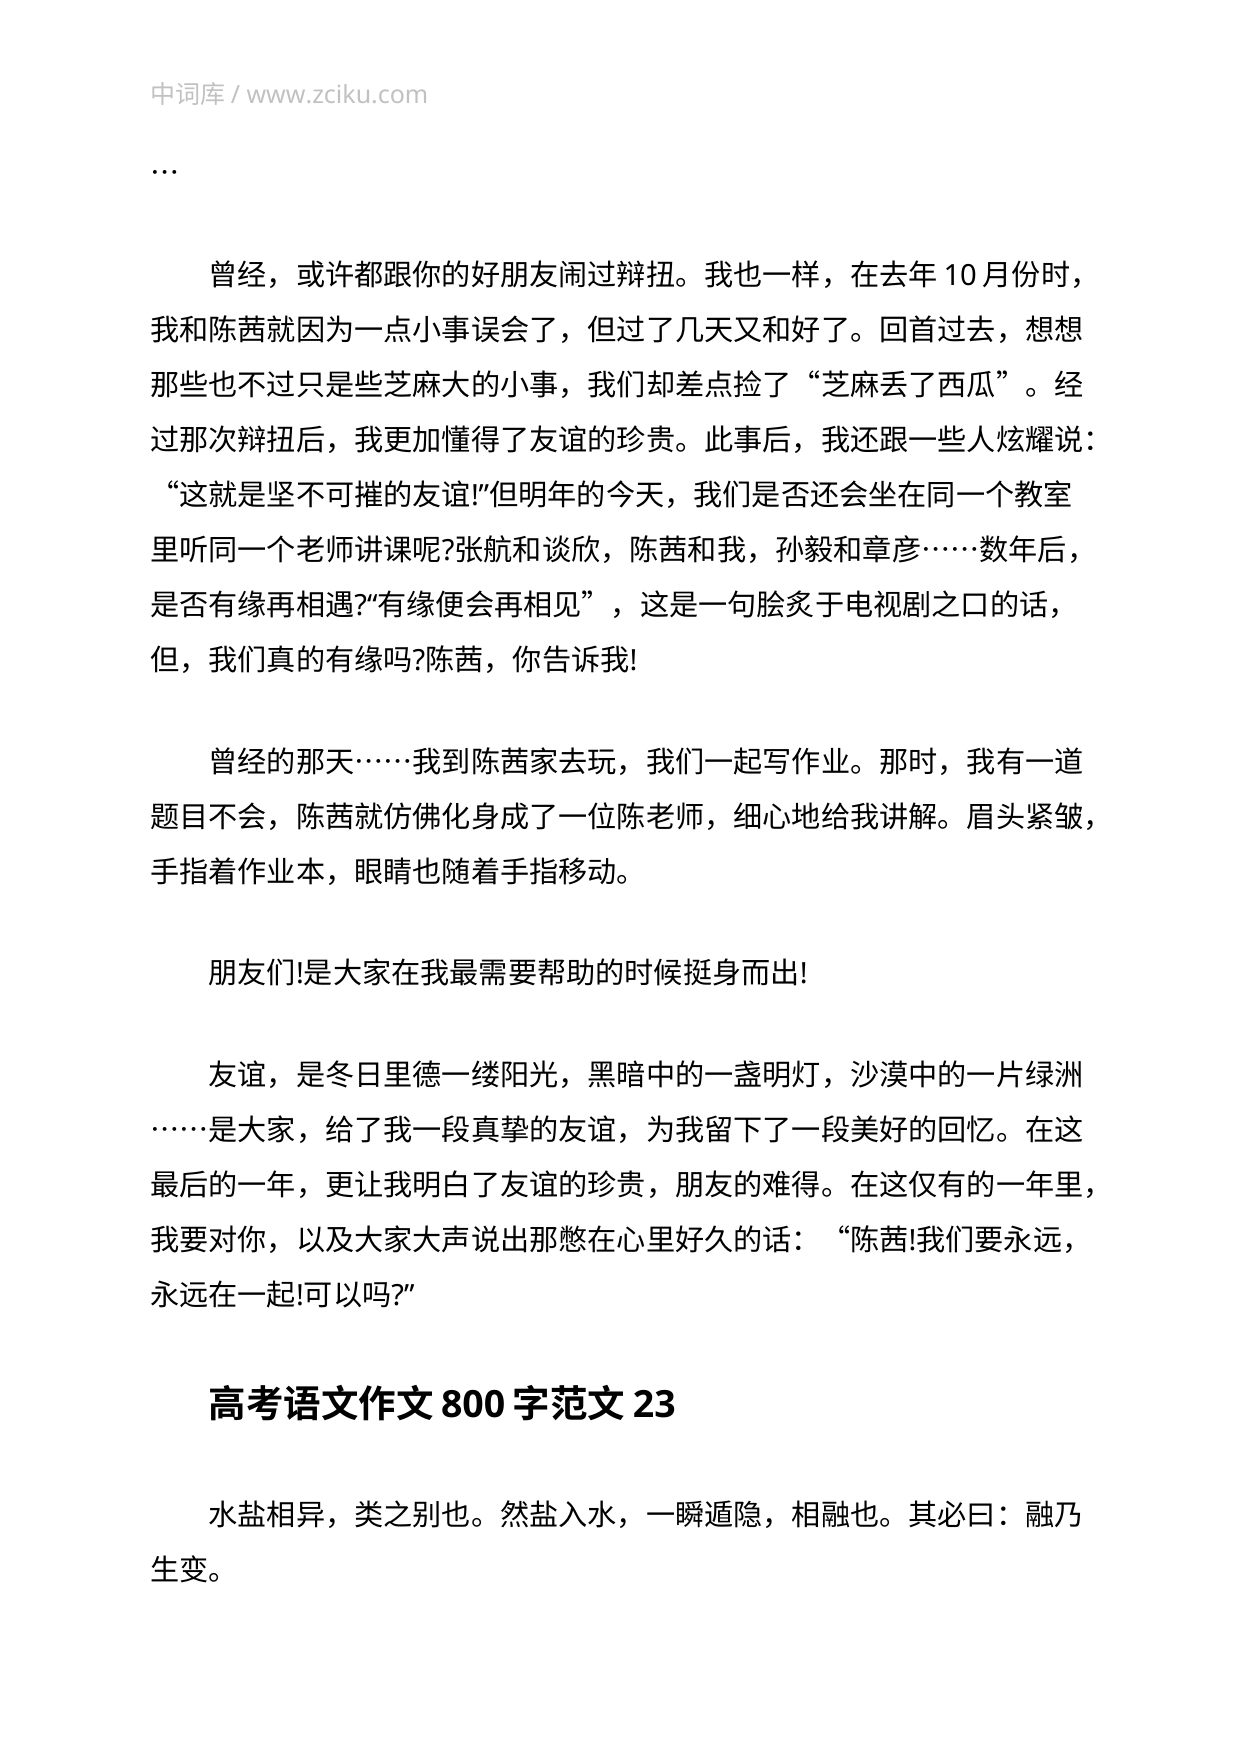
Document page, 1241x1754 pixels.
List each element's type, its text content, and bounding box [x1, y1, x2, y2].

text 友谊，是冬日里德一缕阳光，黑暗中的一盏明灯，沙漠中的一片绿洲……是大家，给了我一段真挚的友谊，为我留下了一段美好的回忆。在这最后的一年，更让我明白了友谊的珍贵，朋友的难得。在这仅有的一年里，我要对你，以及大家大声说出那憋在心里好久的话：“陈茜!我们要永远，永远在一起!可以吗?” [150, 1052, 1090, 1314]
text 曾经，或许都跟你的好朋友闹过辩扭。我也一样，在去年10月份时，我和陈茜就因为一点小事误会了，但过了几天又和好了。回首过去，想想那些也不过只是些芝麻大的小事，我们却差点捡了“芝麻丢了西瓜”。经过那次辩扭后，我更加懂得了友谊的珍贵。此事后，我还跟一些人炫耀说：“这就是坚不可摧的友谊!”但明年的今天，我们是否还会坐在同一个教室里听同一个老师讲课呢?张航和谈欣，陈茜和我，孙毅和章彦……数年后，是否有缘再相遇?“有缘便会再相见”，这是一句脍炙于电视剧之口的话，但，我们真的有缘吗?陈茜，你告诉我! [150, 252, 1090, 679]
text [150, 150, 1090, 192]
text 曾经的那天……我到陈茜家去玩，我们一起写作业。那时，我有一道题目不会，陈茜就仿佛化身成了一位陈老师，细心地给我讲解。眉头紧皱，手指着作业本，眼睛也随着手指移动。 [150, 738, 1090, 891]
text 水盐相异，类之别也。然盐入水，一瞬遁隐，相融也。其必曰：融乃生变。 [150, 1491, 1090, 1588]
text 朋友们!是大家在我最需要帮助的时候挺身而出! [150, 950, 1090, 992]
text 高考语文作文800字范文23 [150, 1374, 1090, 1428]
